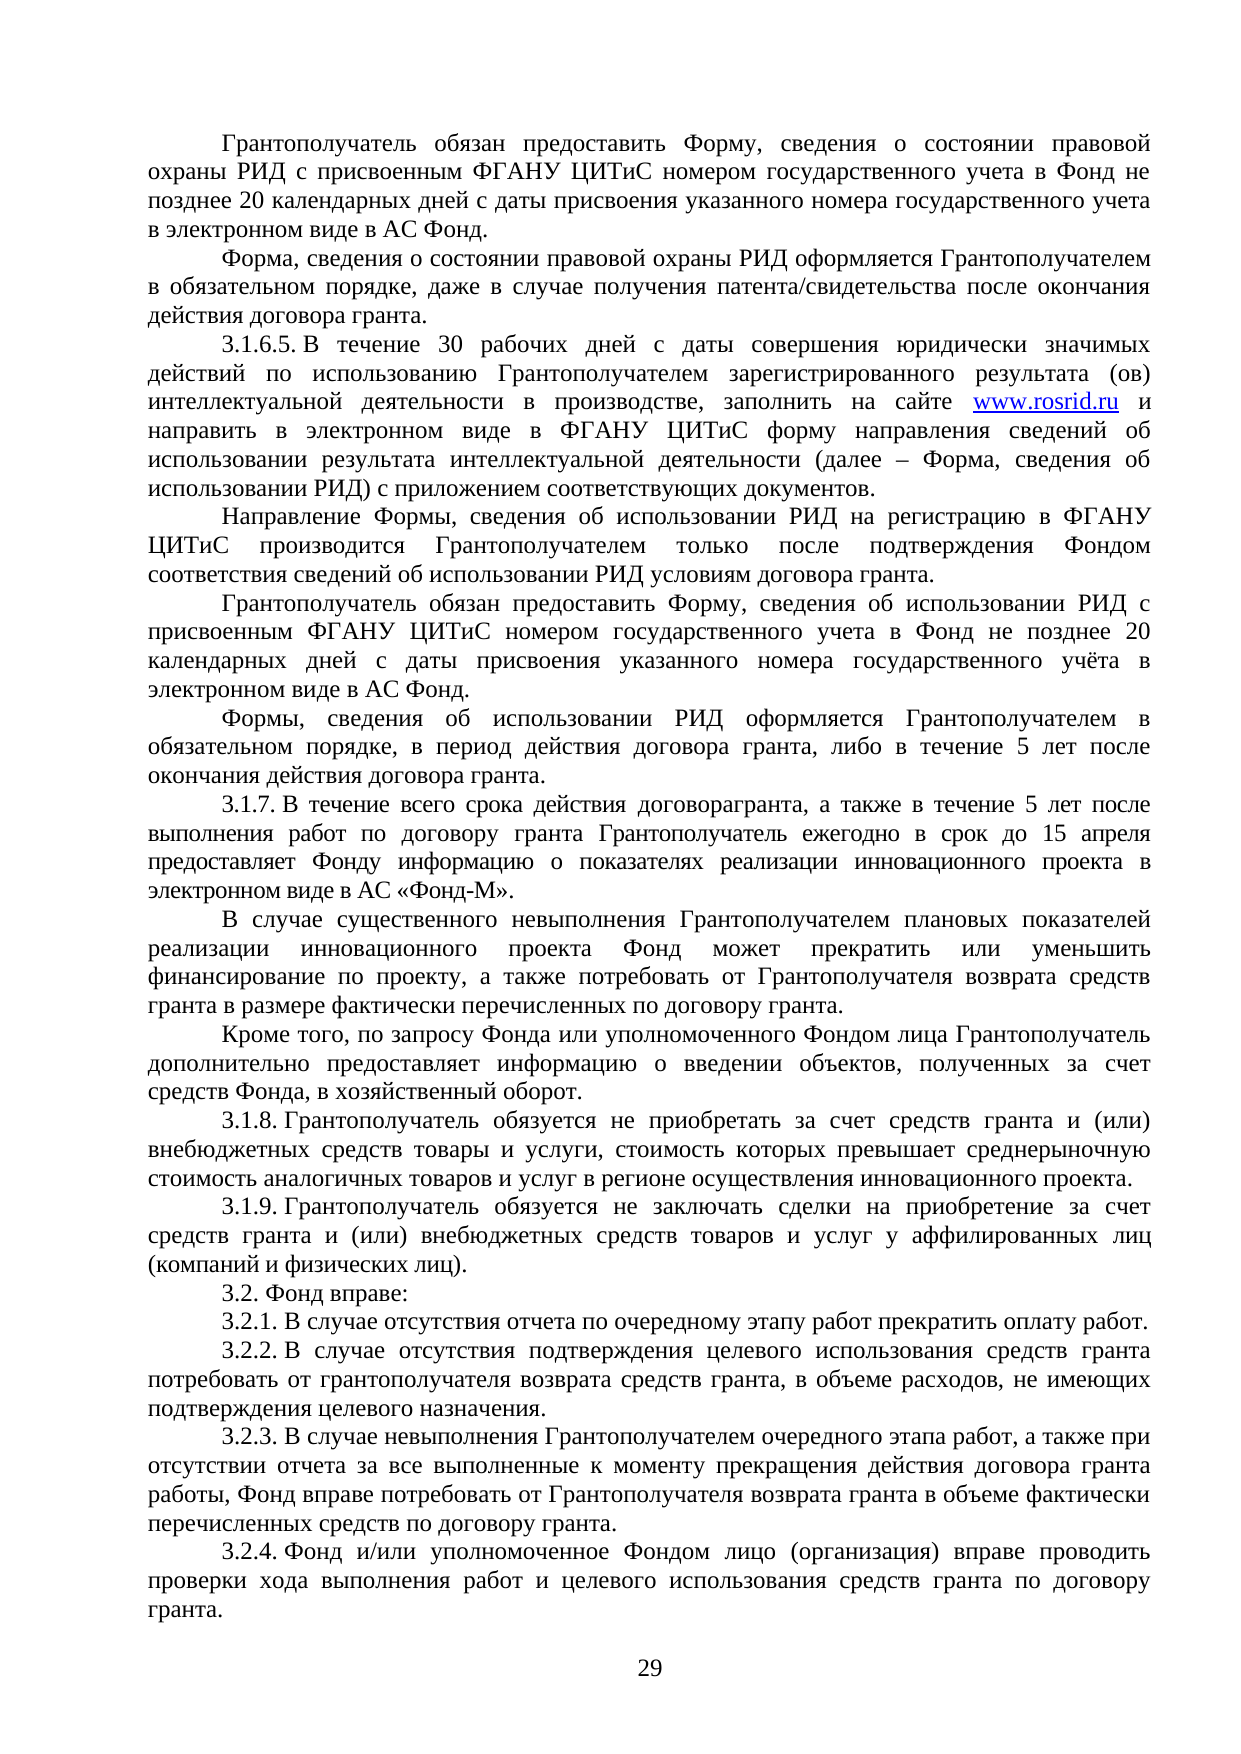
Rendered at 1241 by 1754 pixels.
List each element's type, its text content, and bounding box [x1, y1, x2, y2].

text 3.1.7. В течение всего срока действия договорагранта, а также в течение 5 лет после выполнения работ по договору гранта Грантополучатель ежегодно в срок до 15 апреля предоставляет Фонду информацию о показателях реализации инновационного проекта в электронном виде в АС «Фонд-М». [148, 789, 1152, 904]
text Направление Формы, сведения об использовании РИД на регистрацию в ФГАНУ ЦИТиС производится Грантополучателем только после подтверждения Фондом соответствия сведений об использовании РИД условиям договора гранта. [148, 501, 1152, 588]
text Кроме того, по запросу Фонда или уполномоченного Фондом лица Грантополучатель дополнительно предоставляет информацию о введении объектов, полученных за счет средств Фонда, в хозяйственный оборот. [148, 1019, 1152, 1105]
text В случае существенного невыполнения Грантополучателем плановых показателей реализации инновационного проекта Фонд может прекратить или уменьшить финансирование по проекту, а также потребовать от Грантополучателя возврата средств гранта в размере фактически перечисленных по договору гранта. [148, 904, 1152, 1019]
text Грантополучатель обязан предоставить Форму, сведения о состоянии правовой охраны РИД с присвоенным ФГАНУ ЦИТиС номером государственного учета в Фонд не позднее 20 календарных дней с даты присвоения указанного номера государственного учета в электронном виде в АС Фонд. [148, 128, 1152, 243]
text Грантополучатель обязан предоставить Форму, сведения об использовании РИД с присвоенным ФГАНУ ЦИТиС номером государственного учета в Фонд не позднее 20 календарных дней с даты присвоения указанного номера государственного учёта в электронном виде в АС Фонд. [148, 588, 1152, 703]
text 3.2.4. Фонд и/или уполномоченное Фондом лицо (организация) вправе проводить проверки хода выполнения работ и целевого использования средств гранта по договору гранта. [148, 1536, 1152, 1623]
text 3.1.8. Грантополучатель обязуется не приобретать за счет средств гранта и (или) внебюджетных средств товары и услуги, стоимость которых превышает среднерыночную стоимость аналогичных товаров и услуг в регионе осуществления инновационного проекта. [148, 1105, 1152, 1191]
text Форма, сведения о состоянии правовой охраны РИД оформляется Грантополучателем в обязательном порядке, даже в случае получения патента/свидетельства после окончания действия договора гранта. [148, 243, 1152, 329]
text 3.2.1. В случае отсутствия отчета по очередному этапу работ прекратить оплату работ. [148, 1306, 1152, 1335]
text 3.1.6.5. В течение 30 рабочих дней с даты совершения юридически значимых действий по использованию Грантополучателем зарегистрированного результата (ов) интеллектуальной деятельности в производстве, заполнить на сайте www.rosrid.ru и направить в электронном виде в ФГАНУ ЦИТиС форму направления сведений об использовании результата интеллектуальной деятельности (далее – Форма, сведения об использовании РИД) с приложением соответствующих документов. [148, 329, 1152, 501]
text 3.2.2. В случае отсутствия подтверждения целевого использования средств гранта потребовать от грантополучателя возврата средств гранта, в объеме расходов, не имеющих подтверждения целевого назначения. [148, 1335, 1152, 1421]
text Формы, сведения об использовании РИД оформляется Грантополучателем в обязательном порядке, в период действия договора гранта, либо в течение 5 лет после окончания действия договора гранта. [148, 703, 1152, 789]
text 3.2.3. В случае невыполнения Грантополучателем очередного этапа работ, а также при отсутствии отчета за все выполненные к моменту прекращения действия договора гранта работы, Фонд вправе потребовать от Грантополучателя возврата гранта в объеме фактически перечисленных средств по договору гранта. [148, 1421, 1152, 1536]
text 3.1.9. Грантополучатель обязуется не заключать сделки на приобретение за счет средств гранта и (или) внебюджетных средств товаров и услуг у аффилированных лиц (компаний и физических лиц). [148, 1191, 1152, 1278]
text 3.2. Фонд вправе: [148, 1278, 1152, 1306]
